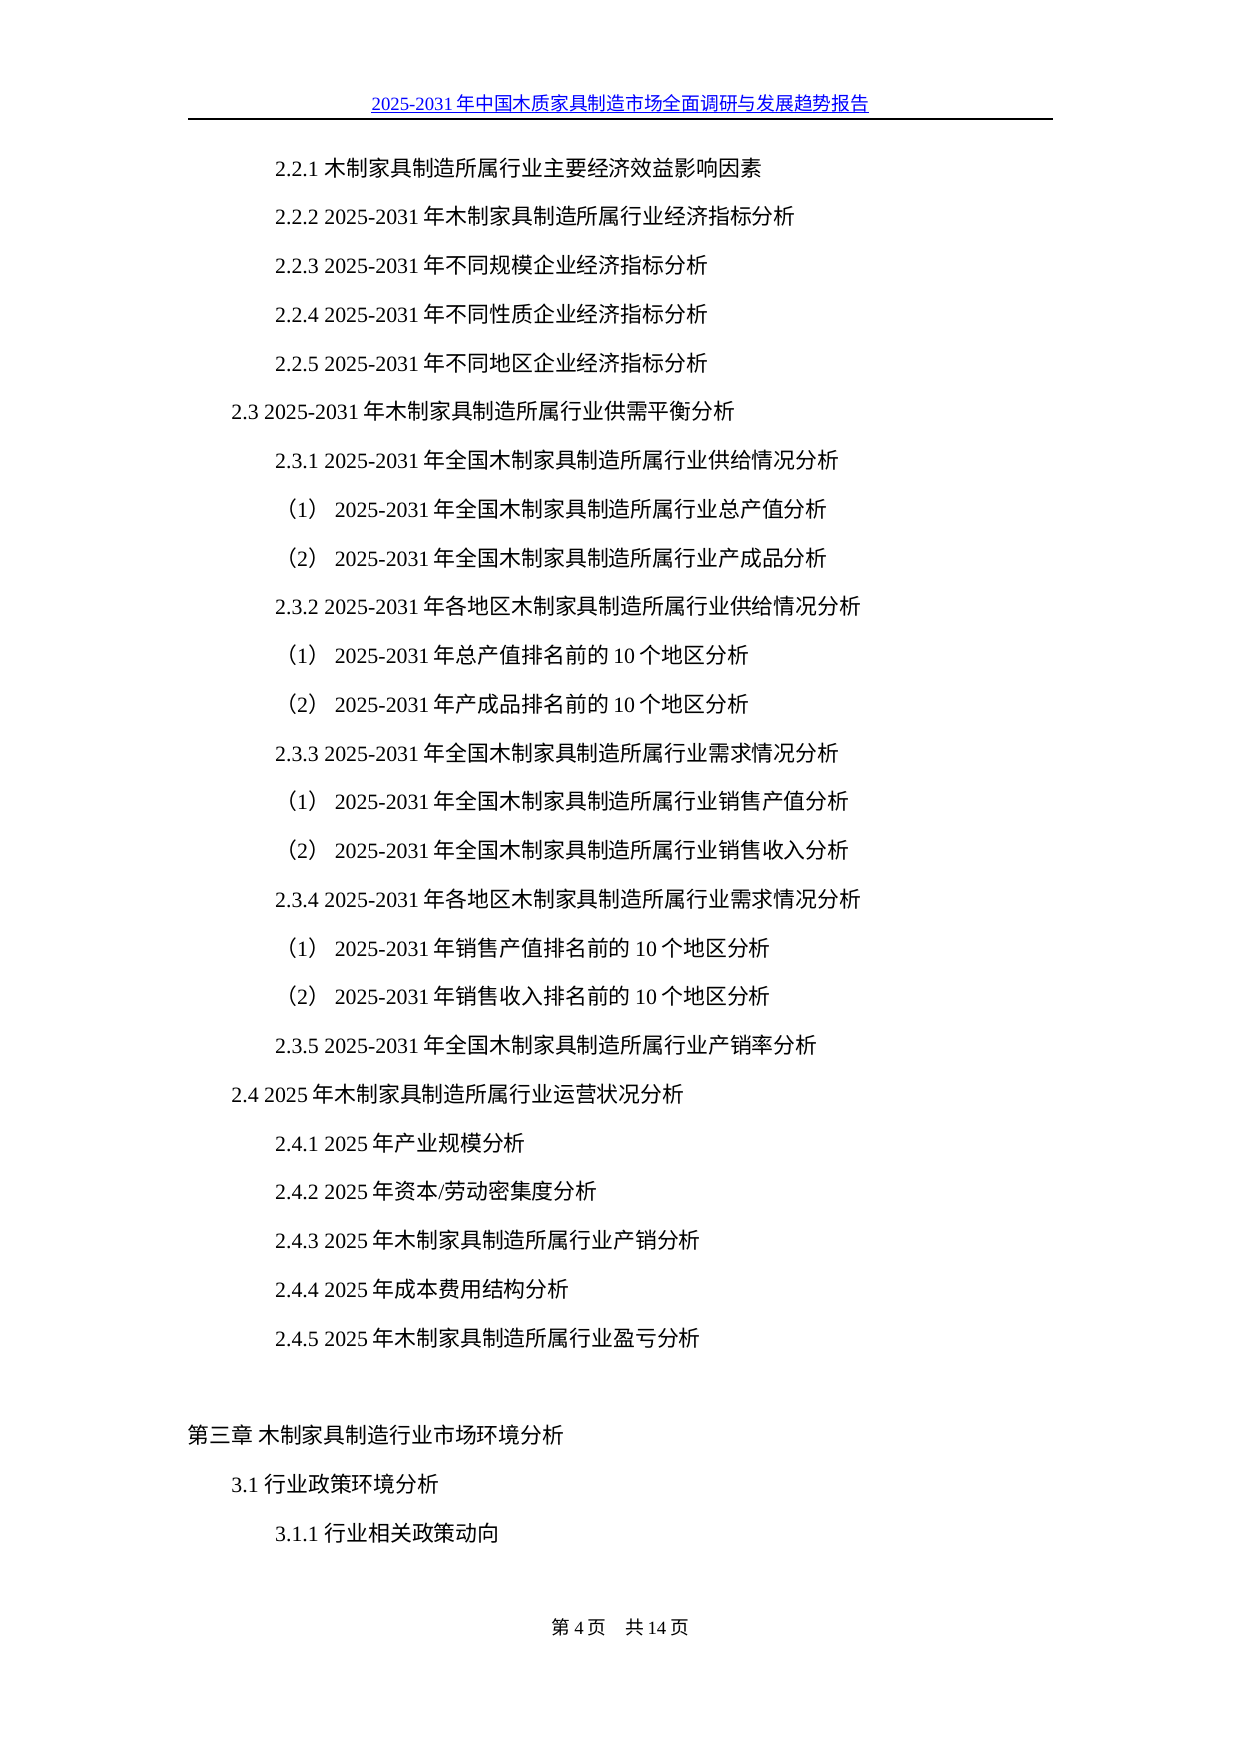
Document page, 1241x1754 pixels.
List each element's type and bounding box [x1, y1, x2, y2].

text [187, 150, 1053, 1548]
